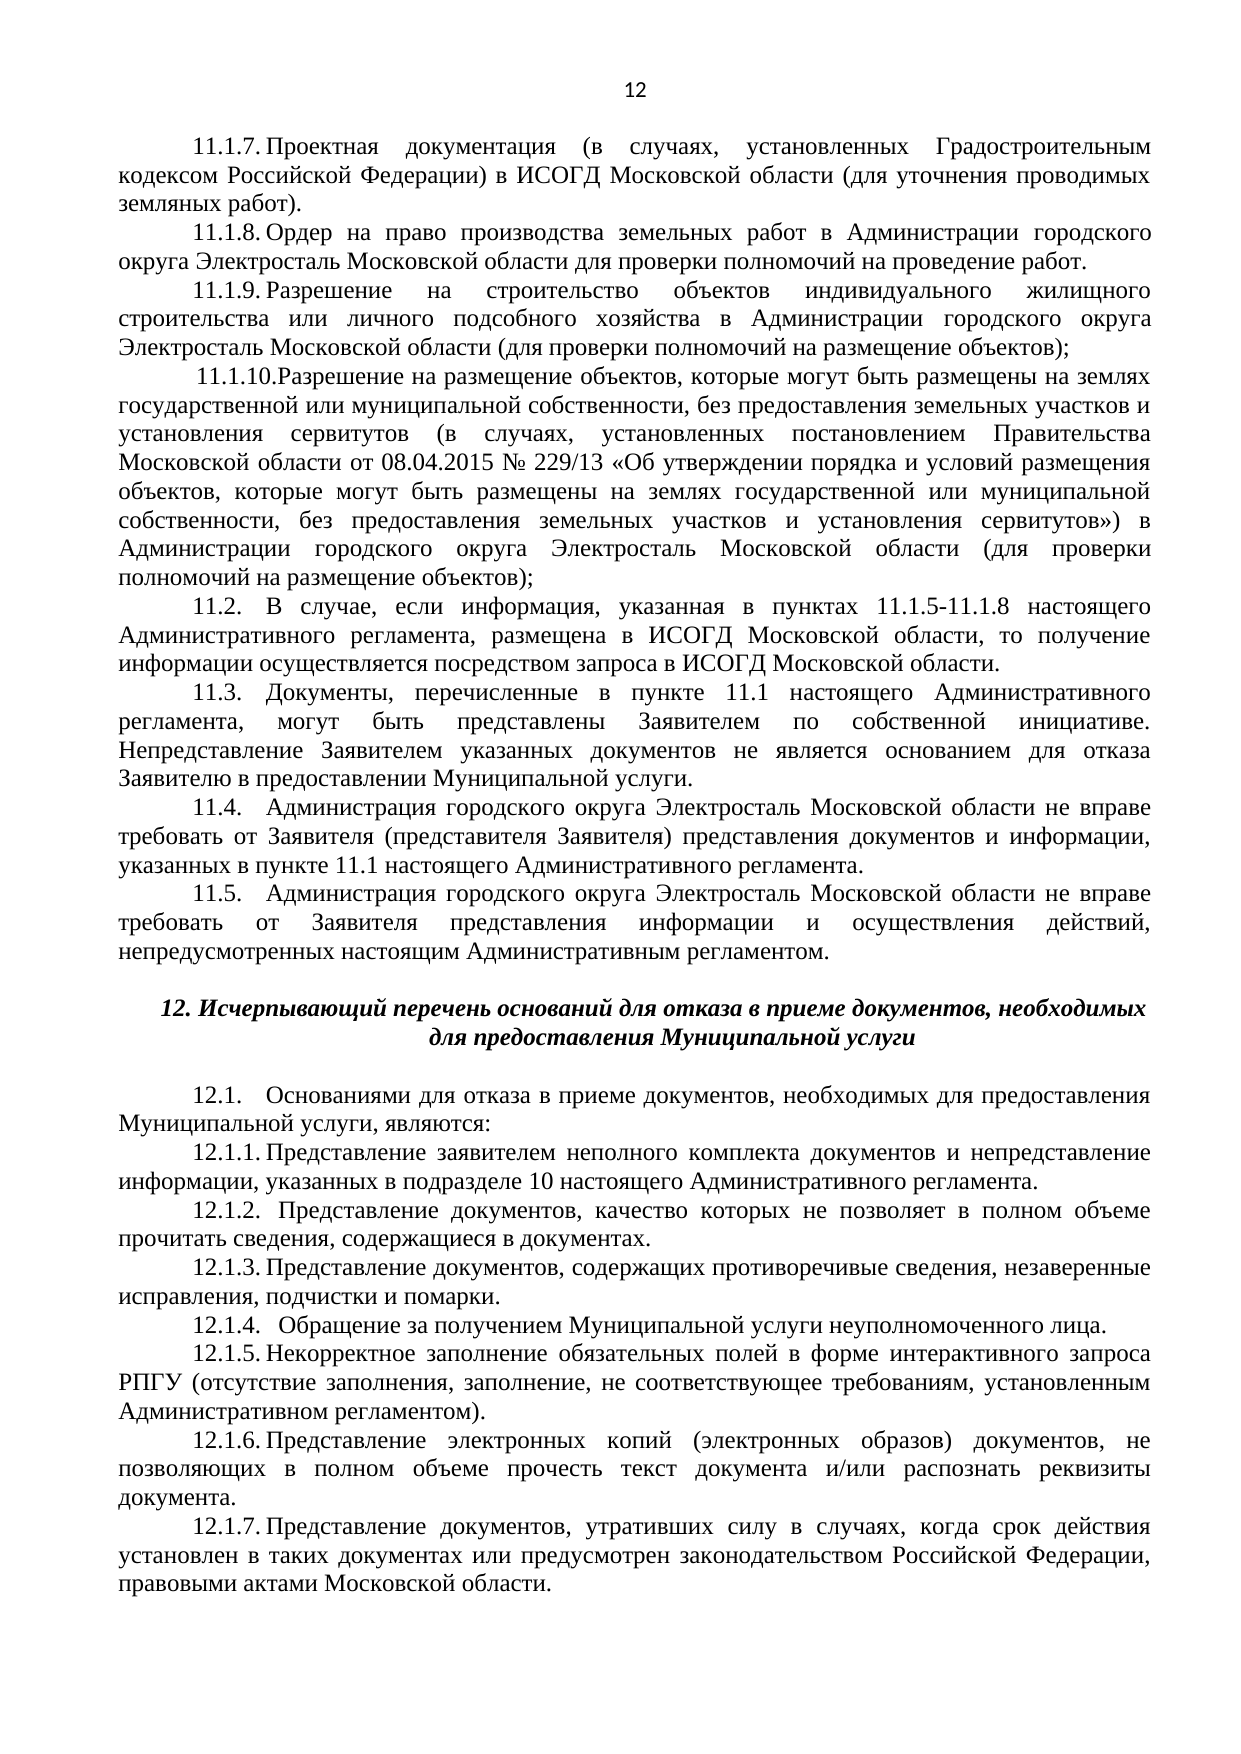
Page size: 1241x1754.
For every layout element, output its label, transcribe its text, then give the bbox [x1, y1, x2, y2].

text Администрация городского округа Электросталь Московской области не вправе требовать от Заявителя представления информации и осуществления действий, непредусмотренных настоящим Административным регламентом. [118, 878, 1152, 965]
text Разрешение на строительство объектов индивидуального жилищного строительства или личного подсобного хозяйства в Администрации городского округа Электросталь Московской области (для проверки полномочий на размещение объектов); [118, 275, 1152, 361]
text Представление документов, качество которых не позволяет в полном объеме прочитать сведения, содержащиеся в документах. [118, 1195, 1152, 1252]
text Представление электронных копий (электронных образов) документов, не позволяющих в полном объеме прочесть текст документа и/или распознать реквизиты документа. [118, 1425, 1152, 1511]
text Администрация городского округа Электросталь Московской области не вправе требовать от Заявителя (представителя Заявителя) представления документов и информации, указанных в пункте 11.1 настоящего Административного регламента. [118, 792, 1152, 878]
text В случае, если информация, указанная в пунктах 11.1.5-11.1.8 настоящего Административного регламента, размещена в ИСОГД Московской области, то получение информации осуществляется посредством запроса в ИСОГД Московской области. [118, 591, 1152, 677]
text Некорректное заполнение обязательных полей в форме интерактивного запроса РПГУ (отсутствие заполнения, заполнение, не соответствующее требованиям, установленным Административном регламентом). [118, 1338, 1152, 1425]
text Представление документов, содержащих противоречивые сведения, незаверенные исправления, подчистки и помарки. [118, 1252, 1152, 1310]
text Ордер на право производства земельных работ в Администрации городского округа Электросталь Московской области для проверки полномочий на проведение работ. [118, 217, 1152, 275]
text Исчерпывающий перечень оснований для отказа в приеме документов, необходимых для предоставления Муниципальной услуги [156, 993, 1152, 1051]
text Документы, перечисленные в пункте 11.1 настоящего Административного регламента, могут быть представлены Заявителем по собственной инициативе. Непредставление Заявителем указанных документов не является основанием для отказа Заявителю в предоставлении Муниципальной услуги. [118, 677, 1152, 792]
text Представление документов, утративших силу в случаях, когда срок действия установлен в таких документах или предусмотрен законодательством Российской Федерации, правовыми актами Московской области. [118, 1511, 1152, 1597]
text Обращение за получением Муниципальной услуги неуполномоченного лица. [118, 1310, 1152, 1338]
text Представление заявителем неполного комплекта документов и непредставление информации, указанных в подразделе 10 настоящего Административного регламента. [118, 1137, 1152, 1195]
text Проектная документация (в случаях, установленных Градостроительным кодексом Российской Федерации) в ИСОГД Московской области (для уточнения проводимых земляных работ). [118, 131, 1152, 217]
list 11.1.10.Разрешение на размещение объектов, которые могут быть размещены на землях государственной или муниципальной собственности, без предоставления земельных участков и установления сервитутов (в случаях, установленных постановлением Правительства Московской области от 08.04.2015 № 229/13 «Об утверждении порядка и условий размещения объектов, которые могут быть размещены на землях государственной или муниципальной собственности, без предоставления земельных участков и установления сервитутов») в Администрации городского округа Электросталь Московской области (для проверки полномочий на размещение объектов); [118, 361, 1152, 591]
text Основаниями для отказа в приеме документов, необходимых для предоставления Муниципальной услуги, являются: [118, 1080, 1152, 1137]
